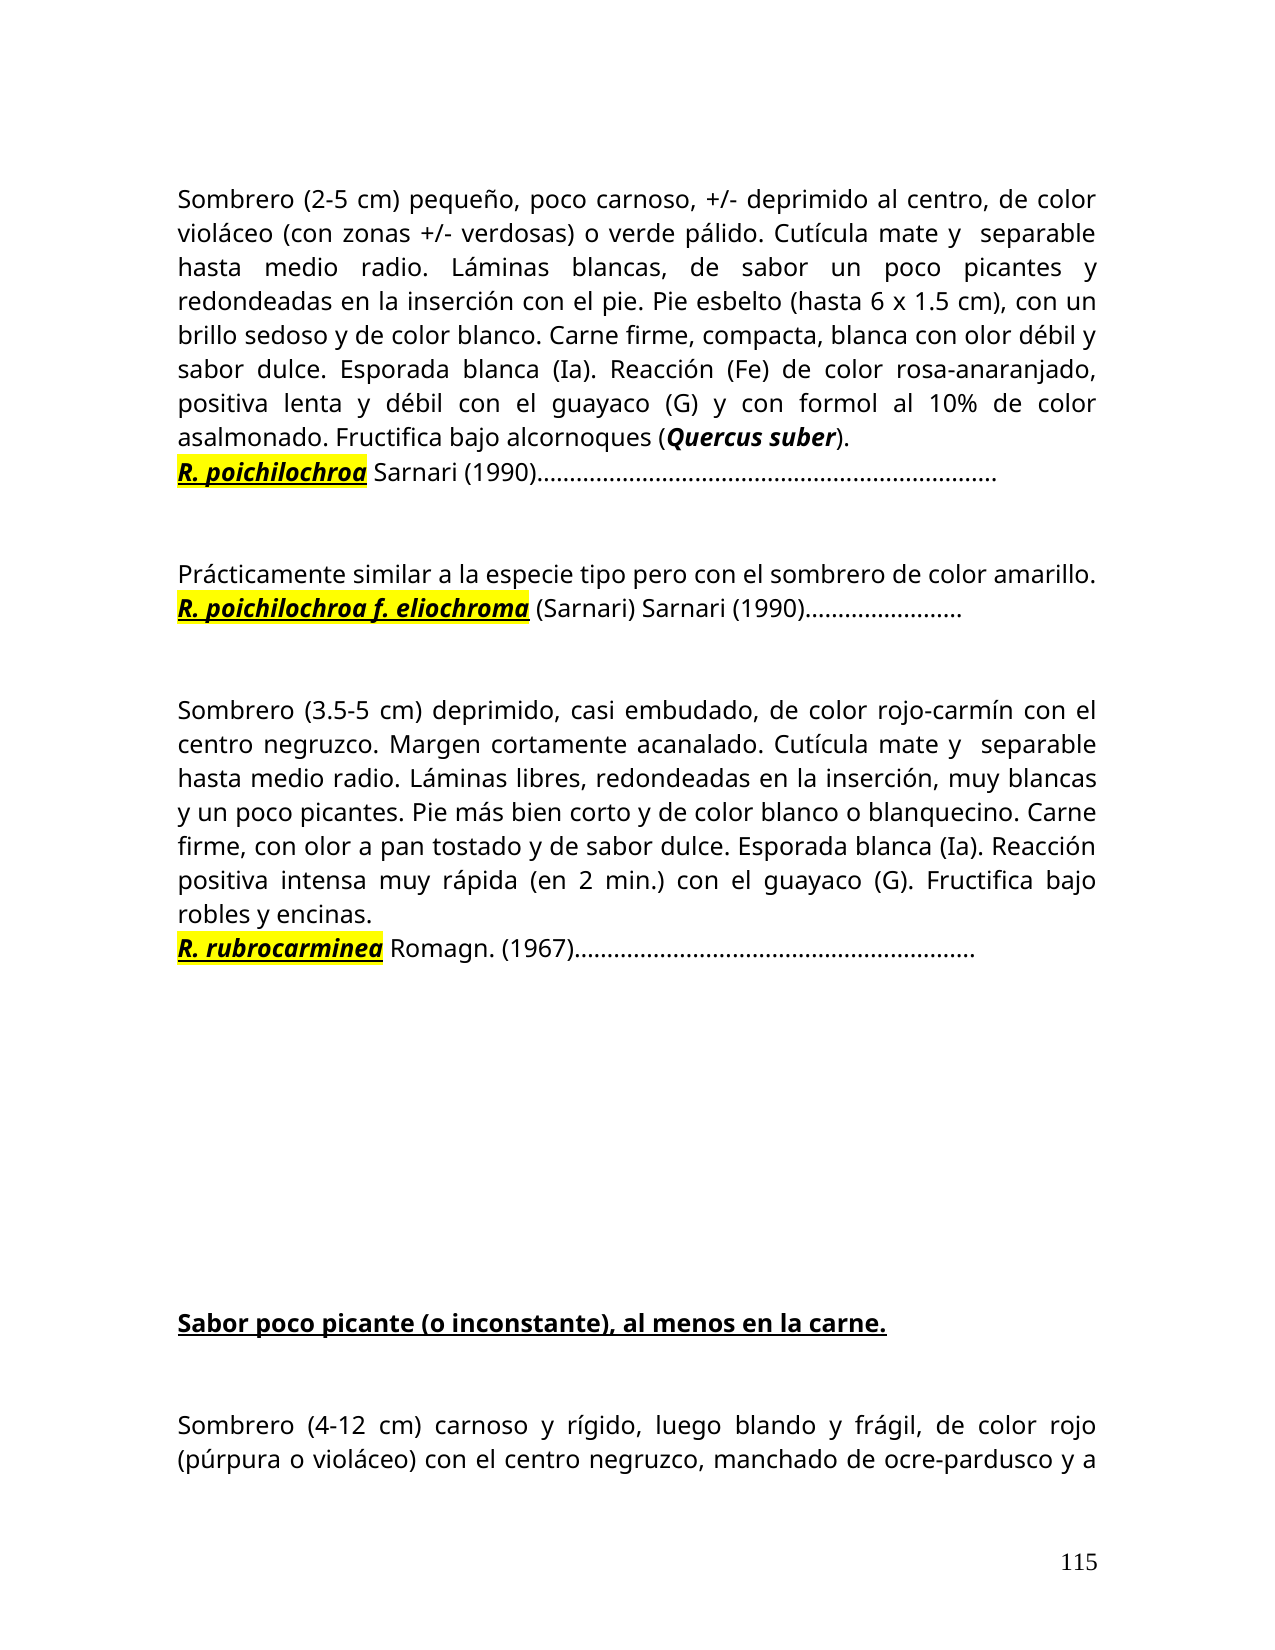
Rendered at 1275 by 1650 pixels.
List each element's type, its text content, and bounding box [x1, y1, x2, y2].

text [177, 1408, 1098, 1476]
text Sabor poco picante (o inconstante), al menos en la carne. [177, 1306, 1098, 1340]
text R. poichilochroa f. eliochroma (Sarnari) Sarnari (1990)…………………… [529, 590, 1098, 624]
text R. poichilochroa Sarnari (1990)……………………………………………………………. [367, 454, 1098, 488]
text R. rubrocarminea Romagn. (1967)……………………………………………………. [383, 931, 1098, 965]
text Sombrero (2-) pequeño, poco carnoso, +/- deprimido al centro, de color violáceo (con zonas +/- verdosas) o verde pálido. Cutícula mate y separable hasta medio radio. Láminas blancas, de sabor un poco picantes y redondeadas en la inserción con el pie. Pie esbelto (hasta 6 x ), con un brillo sedoso y de color blanco. Carne firme, compacta, blanca con olor débil y sabor dulce. Esporada blanca (Ia). Reacción (Fe) de color rosa-anaranjado, positiva lenta y débil con el guayaco (G) y con formol al 10% de color asalmonado. Fructifica bajo alcornoques (Quercus suber). [177, 182, 1098, 454]
text Prácticamente similar a la especie tipo pero con el sombrero de color amarillo. [177, 556, 1098, 590]
text Sombrero (3.5-) deprimido, casi embudado, de color rojo-carmín con el centro negruzco. Margen cortamente acanalado. Cutícula mate y separable hasta medio radio. Láminas libres, redondeadas en la inserción, muy blancas y un poco picantes. Pie más bien corto y de color blanco o blanquecino. Carne firme, con olor a pan tostado y de sabor dulce. Esporada blanca (Ia). Reacción positiva intensa muy rápida (en 2 min.) con el guayaco (G). Fructifica bajo robles y encinas. [177, 693, 1098, 931]
